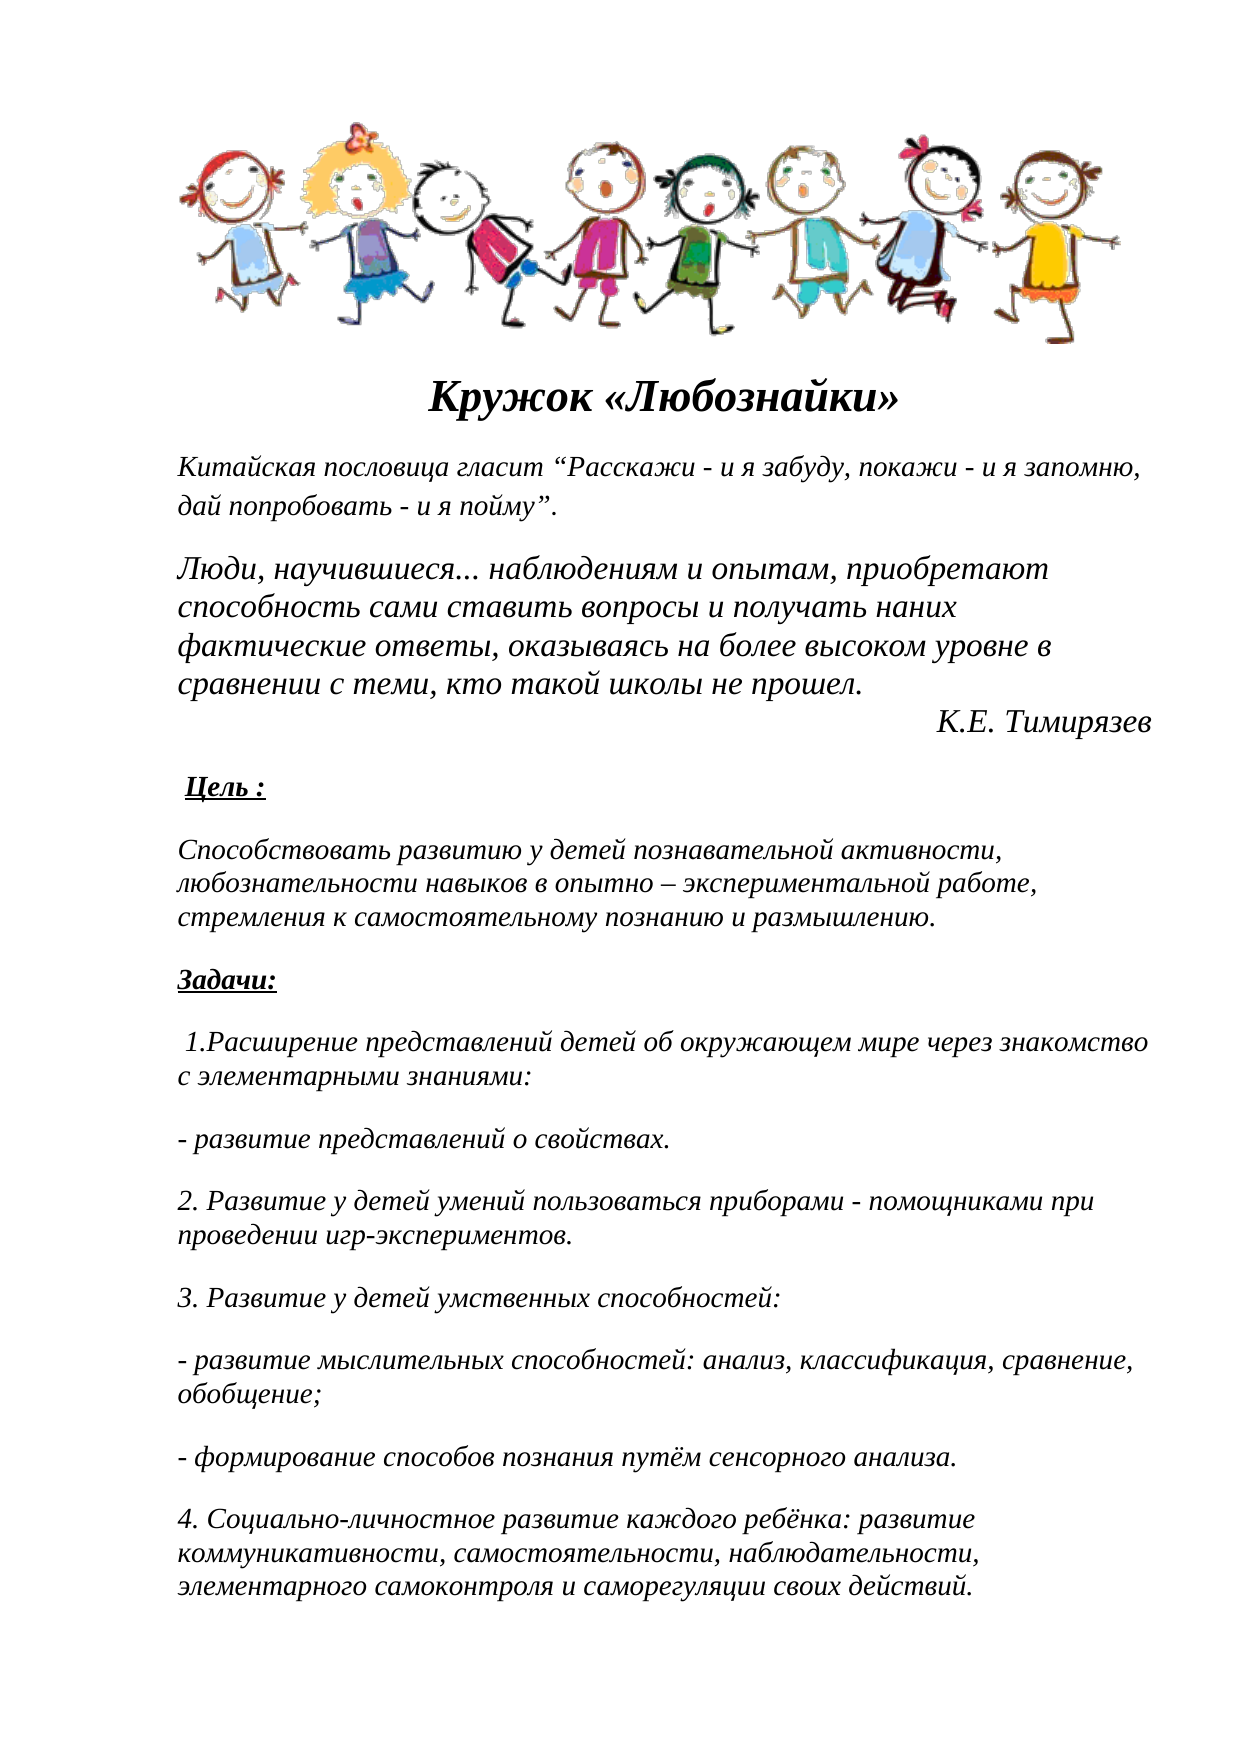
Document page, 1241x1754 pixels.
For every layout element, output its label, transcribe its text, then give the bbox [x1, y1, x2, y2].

text 1.Расширение представлений детей об окружающем мире через знакомство с элементарными знаниями: [177, 1024, 1152, 1092]
text 2. Развитие у детей умений пользоваться приборами - помощниками при проведении игр-экспериментов. [177, 1183, 1152, 1251]
text 4. Социально-личностное развитие каждого ребёнка: развитие коммуникативности, самостоятельности, наблюдательности, элементарного самоконтроля и саморегуляции своих действий. [177, 1501, 1152, 1602]
text Способствовать развитию у детей познавательной активности, любознательности навыков в опытно – экспериментальной работе, стремления к самостоятельному познанию и размышлению. [177, 832, 1152, 933]
text 3. Развитие у детей умственных способностей: [177, 1280, 1152, 1313]
picture [177, 118, 1121, 344]
text - формирование способов познания путём сенсорного анализа. [177, 1439, 1152, 1472]
text - развитие представлений о свойствах. [177, 1121, 1152, 1154]
text Цель : [177, 769, 1152, 803]
text Задачи: [177, 962, 1152, 995]
text К.Е. Тимирязев [177, 702, 1152, 740]
text - развитие мыслительных способностей: анализ, классификация, сравнение, обобщение; [177, 1342, 1152, 1409]
text Люди, научившиеся... наблюдениям и опытам, приобретают способность сами ставить вопросы и получать наних фактические ответы, оказываясь на более высоком уровне в сравнении с теми, кто такой школы не прошел. [177, 548, 1152, 702]
text Китайская пословица гласит “Расскажи - и я забуду, покажи - и я запомню, дай попробовать - и я пойму”. [177, 449, 1152, 522]
text Кружок «Любознайки» [177, 368, 1152, 421]
